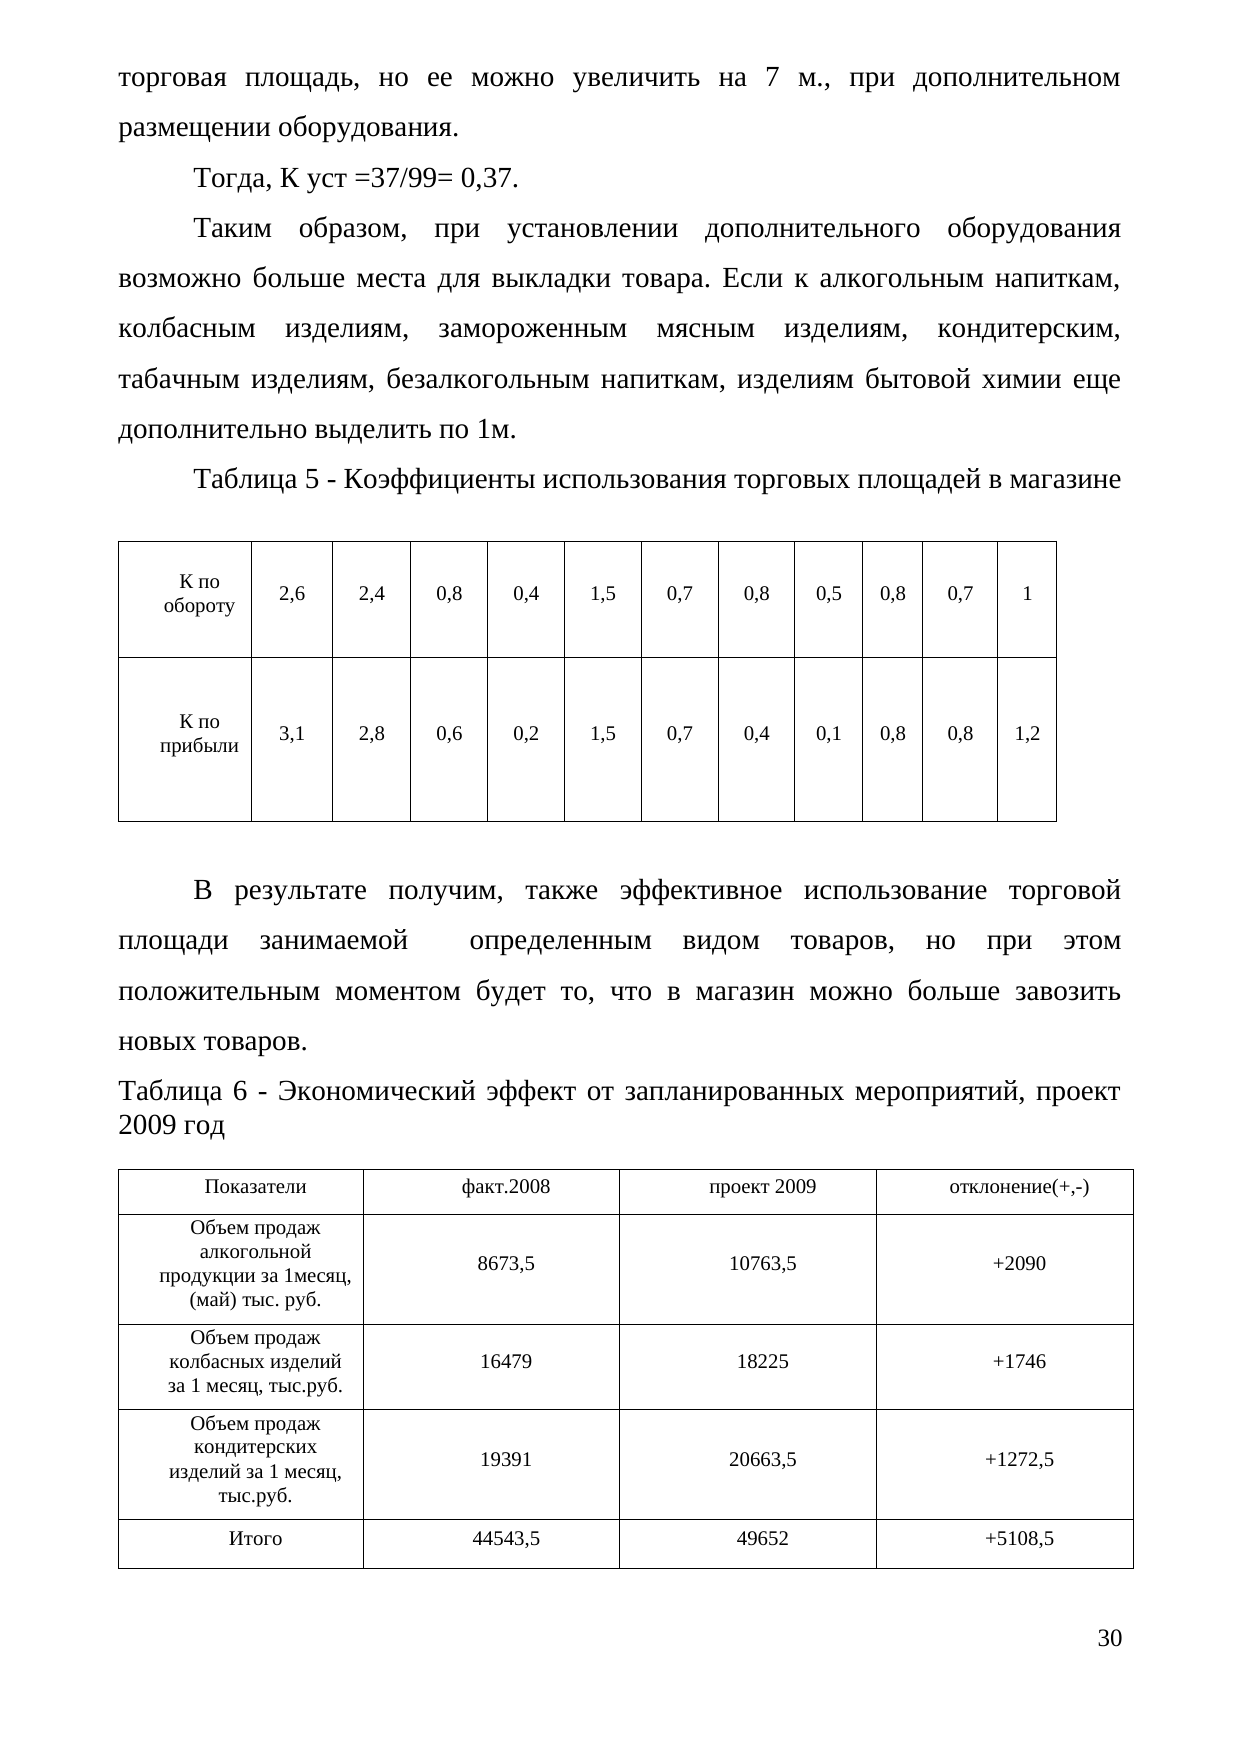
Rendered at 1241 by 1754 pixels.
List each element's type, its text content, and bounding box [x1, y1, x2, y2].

table_cell +5108,5 [877, 1520, 1133, 1568]
table_header 2,6 [252, 542, 332, 657]
table_header 1,5 [565, 542, 641, 657]
table_header К по обороту [119, 542, 251, 657]
table_header 0,4 [488, 542, 564, 657]
table_header Показатели [119, 1170, 363, 1214]
table_cell 20663,5 [620, 1410, 876, 1519]
table_cell 0,2 [488, 658, 564, 821]
table_cell 19391 [364, 1410, 619, 1519]
table_cell 16479 [364, 1325, 619, 1409]
table_cell 0,6 [411, 658, 487, 821]
table_cell 1,2 [998, 658, 1056, 821]
table_cell 8673,5 [364, 1215, 619, 1324]
table_header 2,4 [333, 542, 410, 657]
table_header 0,8 [719, 542, 794, 657]
table_cell Объем продаж колбасных изделий за 1 месяц, тыс.руб. [119, 1325, 363, 1409]
table_header 0,7 [923, 542, 997, 657]
table_header факт.2008 [364, 1170, 619, 1214]
table_header отклонение(+,-) [877, 1170, 1133, 1214]
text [118, 59, 1122, 143]
table_cell К по прибыли [119, 658, 251, 821]
table_cell Объем продаж алкогольной продукции за 1месяц,(май) тыс. руб. [119, 1215, 363, 1324]
table_header проект 2009 [620, 1170, 876, 1214]
table_cell 3,1 [252, 658, 332, 821]
table_cell 10763,5 [620, 1215, 876, 1324]
table_cell 49652 [620, 1520, 876, 1568]
table_cell 1,5 [565, 658, 641, 821]
text Таким образом, при установлении дополнительного оборудования возможно больше места для выкладки товара. Если к алкогольным напиткам, колбасным изделиям, замороженным мясным изделиям, кондитерским, табачным изделиям, безалкогольным напиткам, изделиям бытовой химии еще дополнительно выделить по 1м. [118, 210, 1122, 445]
table_cell 0,7 [642, 658, 718, 821]
table_cell +1272,5 [877, 1410, 1133, 1519]
table_header 0,5 [795, 542, 862, 657]
table_cell Итого [119, 1520, 363, 1568]
table_header 0,8 [863, 542, 922, 657]
table_cell 0,8 [863, 658, 922, 821]
table_cell 2,8 [333, 658, 410, 821]
table_header 0,8 [411, 542, 487, 657]
table_cell Объем продаж кондитерских изделий за 1 месяц, тыс.руб. [119, 1410, 363, 1519]
table_cell 0,8 [923, 658, 997, 821]
text Тогда, К уст =37/99= 0,37. [118, 160, 1122, 193]
table_cell 44543,5 [364, 1520, 619, 1568]
text Таблица 5 - Коэффициенты использования торговых площадей в магазине [118, 462, 1122, 495]
table_header 0,7 [642, 542, 718, 657]
table_cell 0,4 [719, 658, 794, 821]
text В результате получим, также эффективное использование торговой площади занимаемой определенным видом товаров, но при этом положительным моментом будет то, что в магазин можно больше завозить новых товаров. [118, 872, 1122, 1056]
table_cell +1746 [877, 1325, 1133, 1409]
table_cell +2090 [877, 1215, 1133, 1324]
text Таблица 6 - Экономический эффект от запланированных мероприятий, проект 2009 год [118, 1073, 1122, 1140]
table_cell 0,1 [795, 658, 862, 821]
table_cell 18225 [620, 1325, 876, 1409]
table_header 1 [998, 542, 1056, 657]
